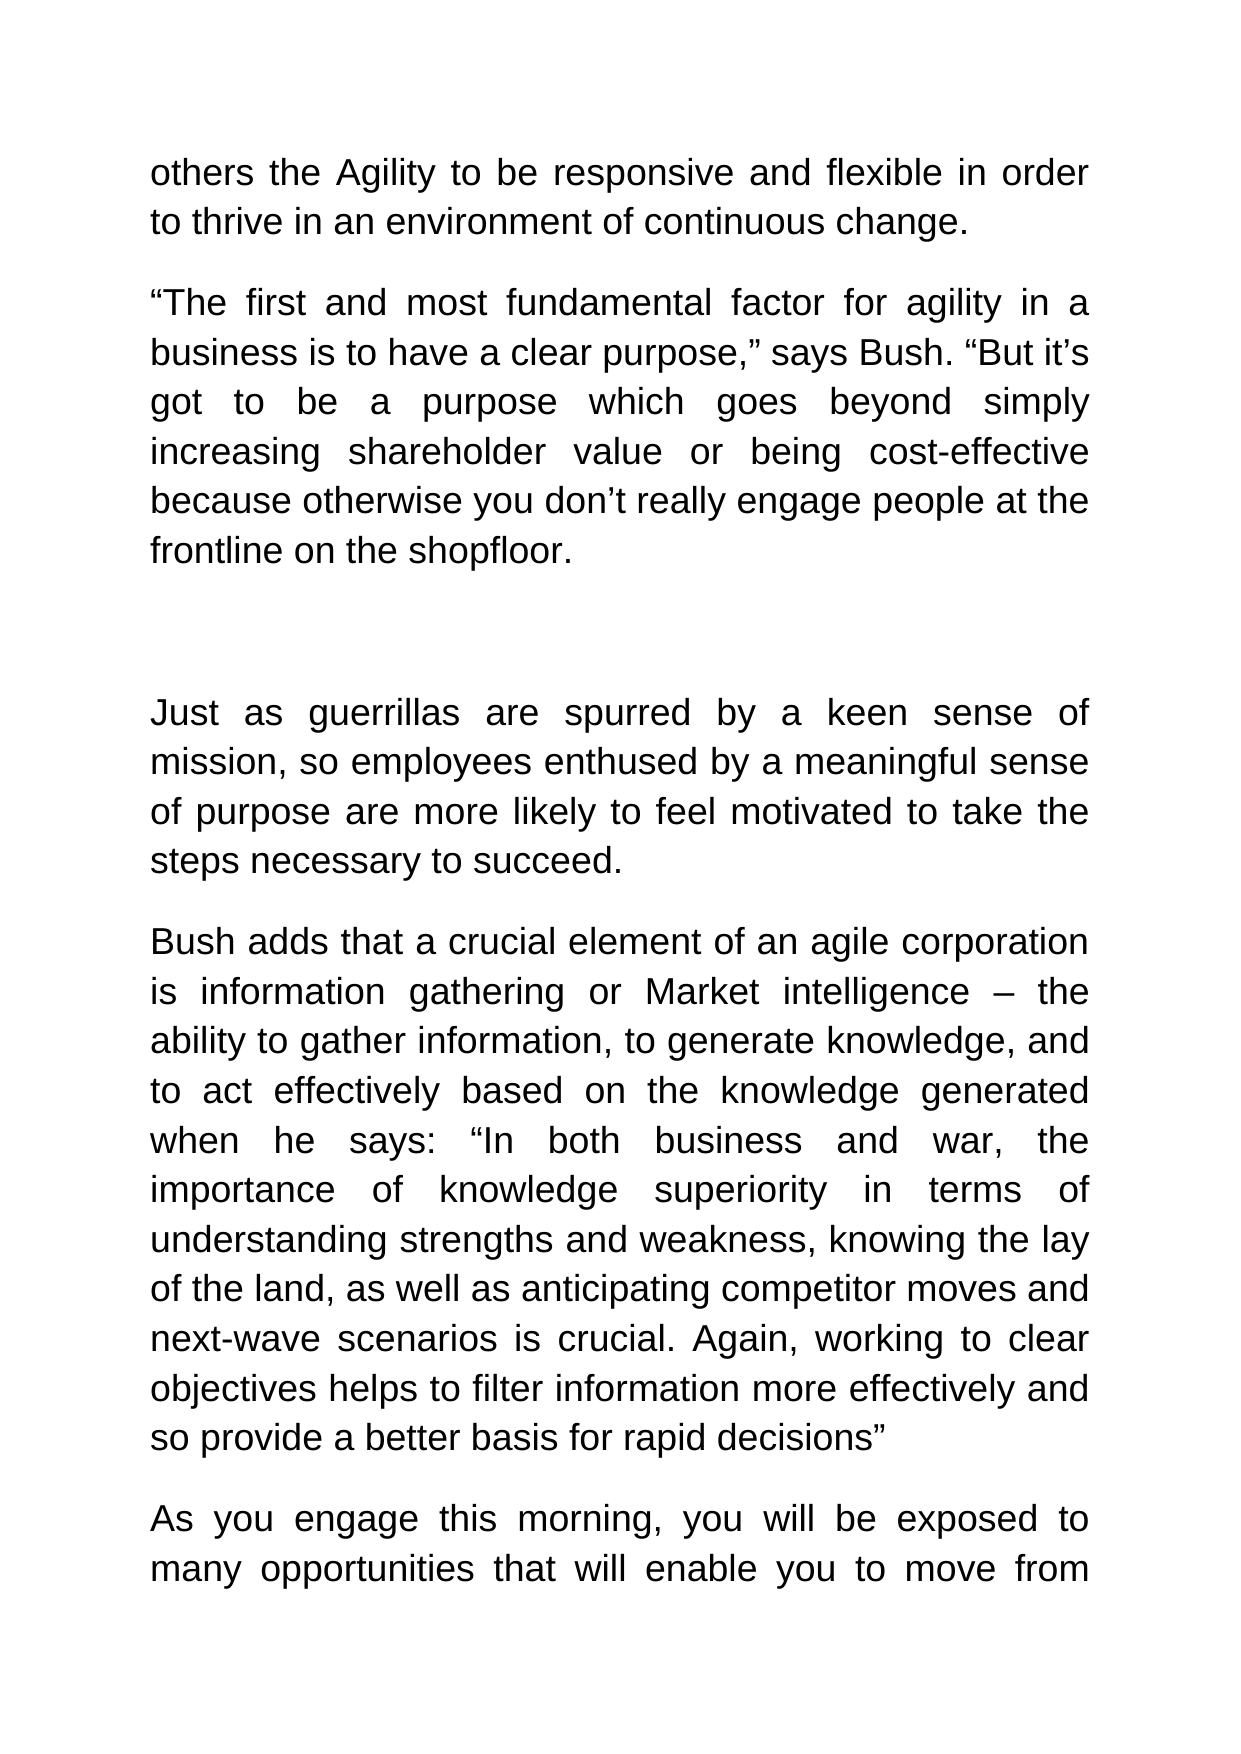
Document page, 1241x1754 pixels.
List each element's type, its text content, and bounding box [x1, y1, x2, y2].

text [150, 1496, 1090, 1589]
text “The first and most fundamental factor for agility in a business is to have a clear purpose,” says Bush. “But it’s got to be a purpose which goes beyond simply increasing shareholder value or being cost-effective because otherwise you don’t really engage people at the frontline on the shopfloor. [150, 280, 1090, 571]
text Bush adds that a crucial element of an agile corporation is information gathering or Market intelligence – the ability to gather information, to generate knowledge, and to act effectively based on the knowledge generated when he says: “In both business and war, the importance of knowledge superiority in terms of understanding strengths and weakness, knowing the lay of the land, as well as anticipating competitor moves and next-wave scenarios is crucial. Again, working to clear objectives helps to filter information more effectively and so provide a better basis for rapid decisions” [150, 919, 1090, 1458]
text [150, 150, 1090, 243]
text Just as guerrillas are spurred by a keen sense of mission, so employees enthused by a meaningful sense of purpose are more likely to feel motivated to take the steps necessary to succeed. [150, 690, 1090, 882]
